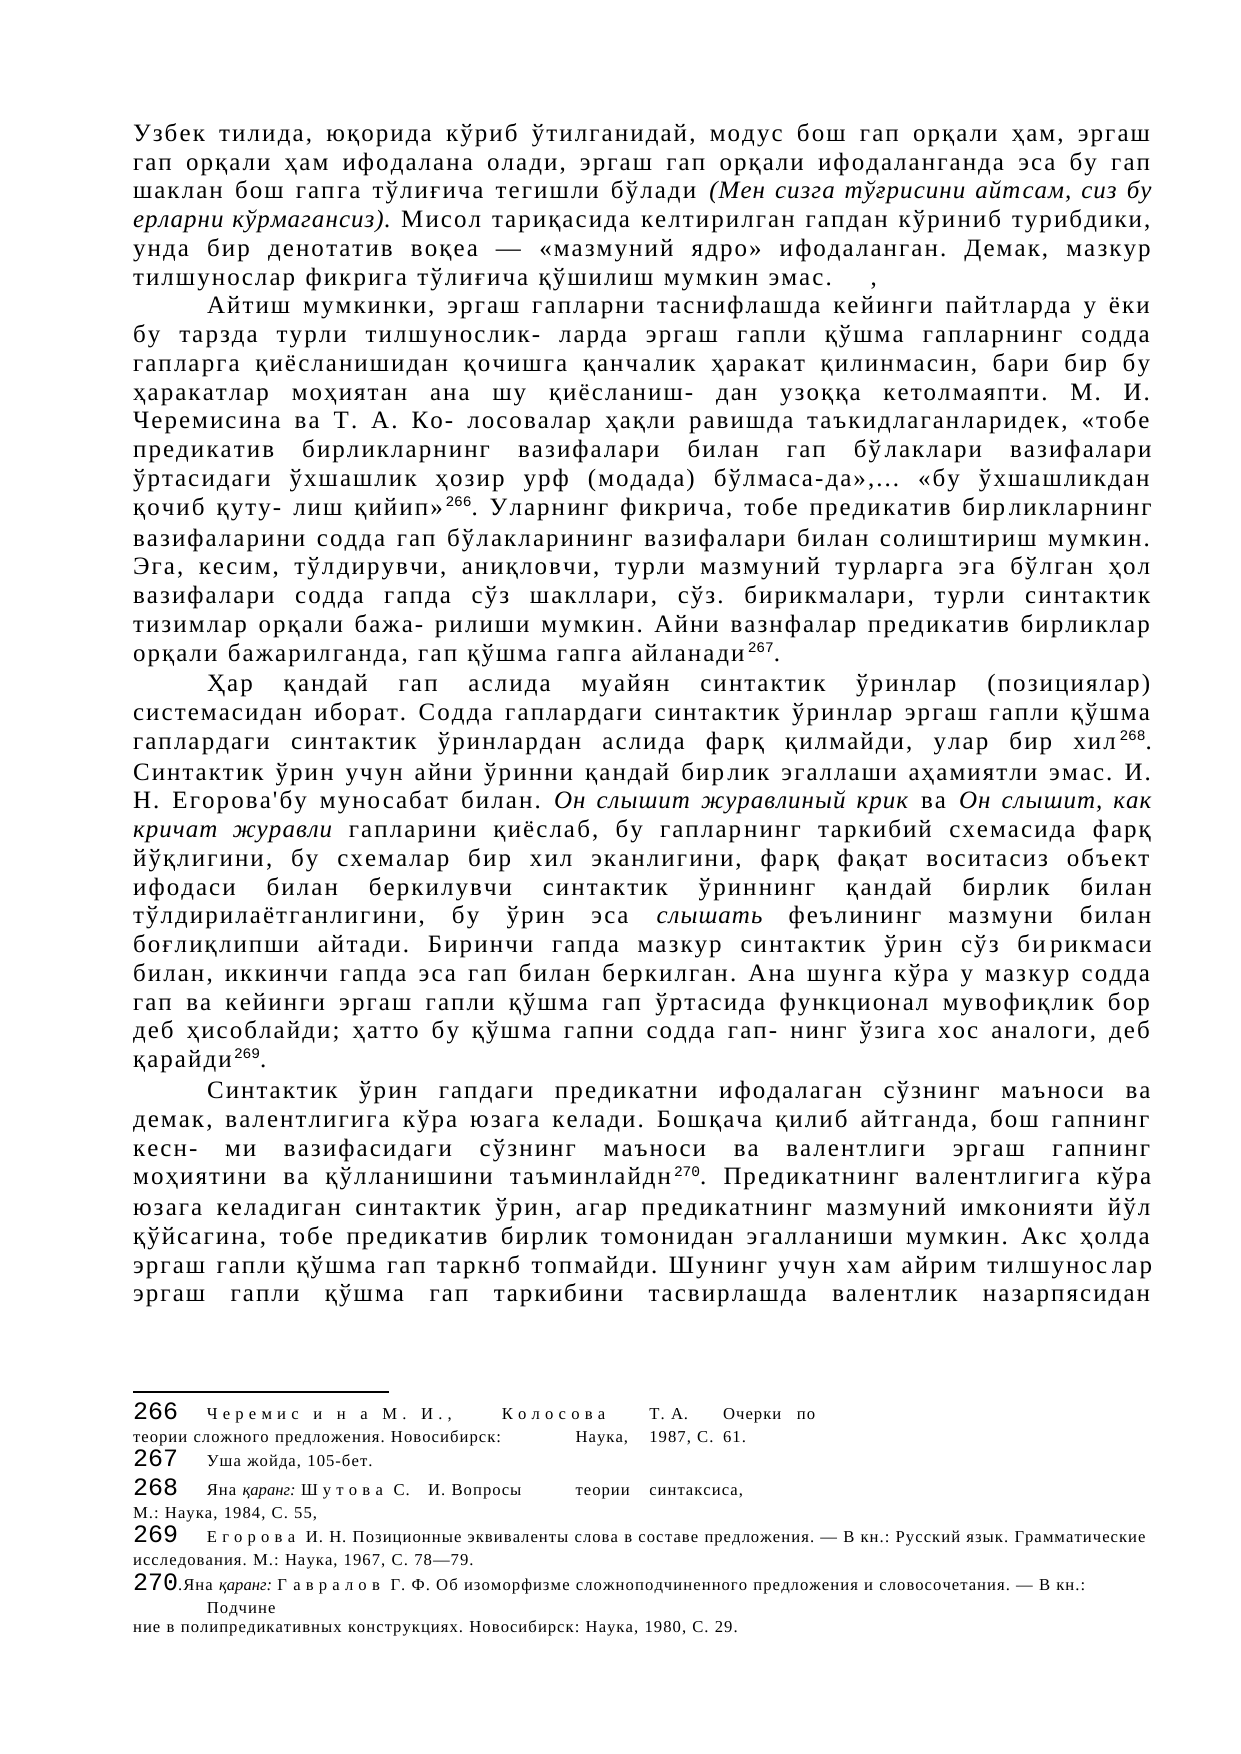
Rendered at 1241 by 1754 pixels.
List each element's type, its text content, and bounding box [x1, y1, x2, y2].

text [133, 118, 1152, 291]
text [133, 1075, 1152, 1307]
text Ҳар қандай гап аслида муайян синтактик ўринлар (позициялар) системасидан иборат. Содда гаплардаги синтактик ўринлар эргаш гапли қўшма гаплардаги синтактик ўринлардан аслида фарқ қилмайди, улар бир хил. Синтактик ўрин учун айни ўринни қандай бирлик эгаллаши аҳамиятли эмас. И. Н. Егорова'бу муносабат билан. Он слышит журавлиный крик ва Он слышит, как кричат журавли гапларини қиёслаб, бу гапларнинг таркибий схемасида фарқ йўқлигини, бу схемалар бир хил эканлигини, фарқ фақат воситасиз объект ифодаси билан беркилувчи синтактик ўриннинг қандай бирлик билан тўлдирилаётганлигини, бу ўрин эса слышать феълининг мазмуни билан боғлиқлипши айтади. Биринчи гапда мазкур синтактик ўрин сўз бирикмаси билан, иккинчи гапда эса гап билан беркилган. Ана шунга кўра у мазкур содда гап ва кейинги эргаш гапли қўшма гап ўртасида функционал мувофиқлик бор деб ҳисоблайди; ҳатто бу қўшма гапни содда гап- нинг ўзига хос аналоги, деб қарайди. [133, 668, 1152, 1075]
text Айтиш мумкинки, эргаш гапларни таснифлашда кейинги пайтларда у ёки бу тарзда турли тилшунослик- ларда эргаш гапли қўшма гапларнинг содда гапларга қиёсланишидан қочишга қанчалик ҳаракат қилинмасин, бари бир бу ҳаракатлар моҳиятан ана шу қиёсланиш- дан узоққа кетолмаяпти. М. И. Черемисина ва Т. А. Ко- лосовалар ҳақли равишда таъкидлаганларидек, «тобе предикатив бирликларнинг вазифалари билан гап бўлаклари вазифалари ўртасидаги ўхшашлик ҳозир урф (модада) бўлмаса-да»,... «бу ўхшашликдан қочиб қуту- лиш қийип». Уларнинг фикрича, тобе предикатив бирликларнинг вазифаларини содда гап бўлакларининг вазифалари билан солиштириш мумкин. Эга, кесим, тўлдирувчи, аниқловчи, турли мазмуний турларга эга бўлган ҳол вазифалари содда гапда сўз шакллари, сўз. бирикмалари, турли синтактик тизимлар орқали бажа- рилиши мумкин. Айни вазнфалар предикатив бирликлар орқали бажарилганда, гап қўшма гапга айланади. [133, 291, 1152, 668]
